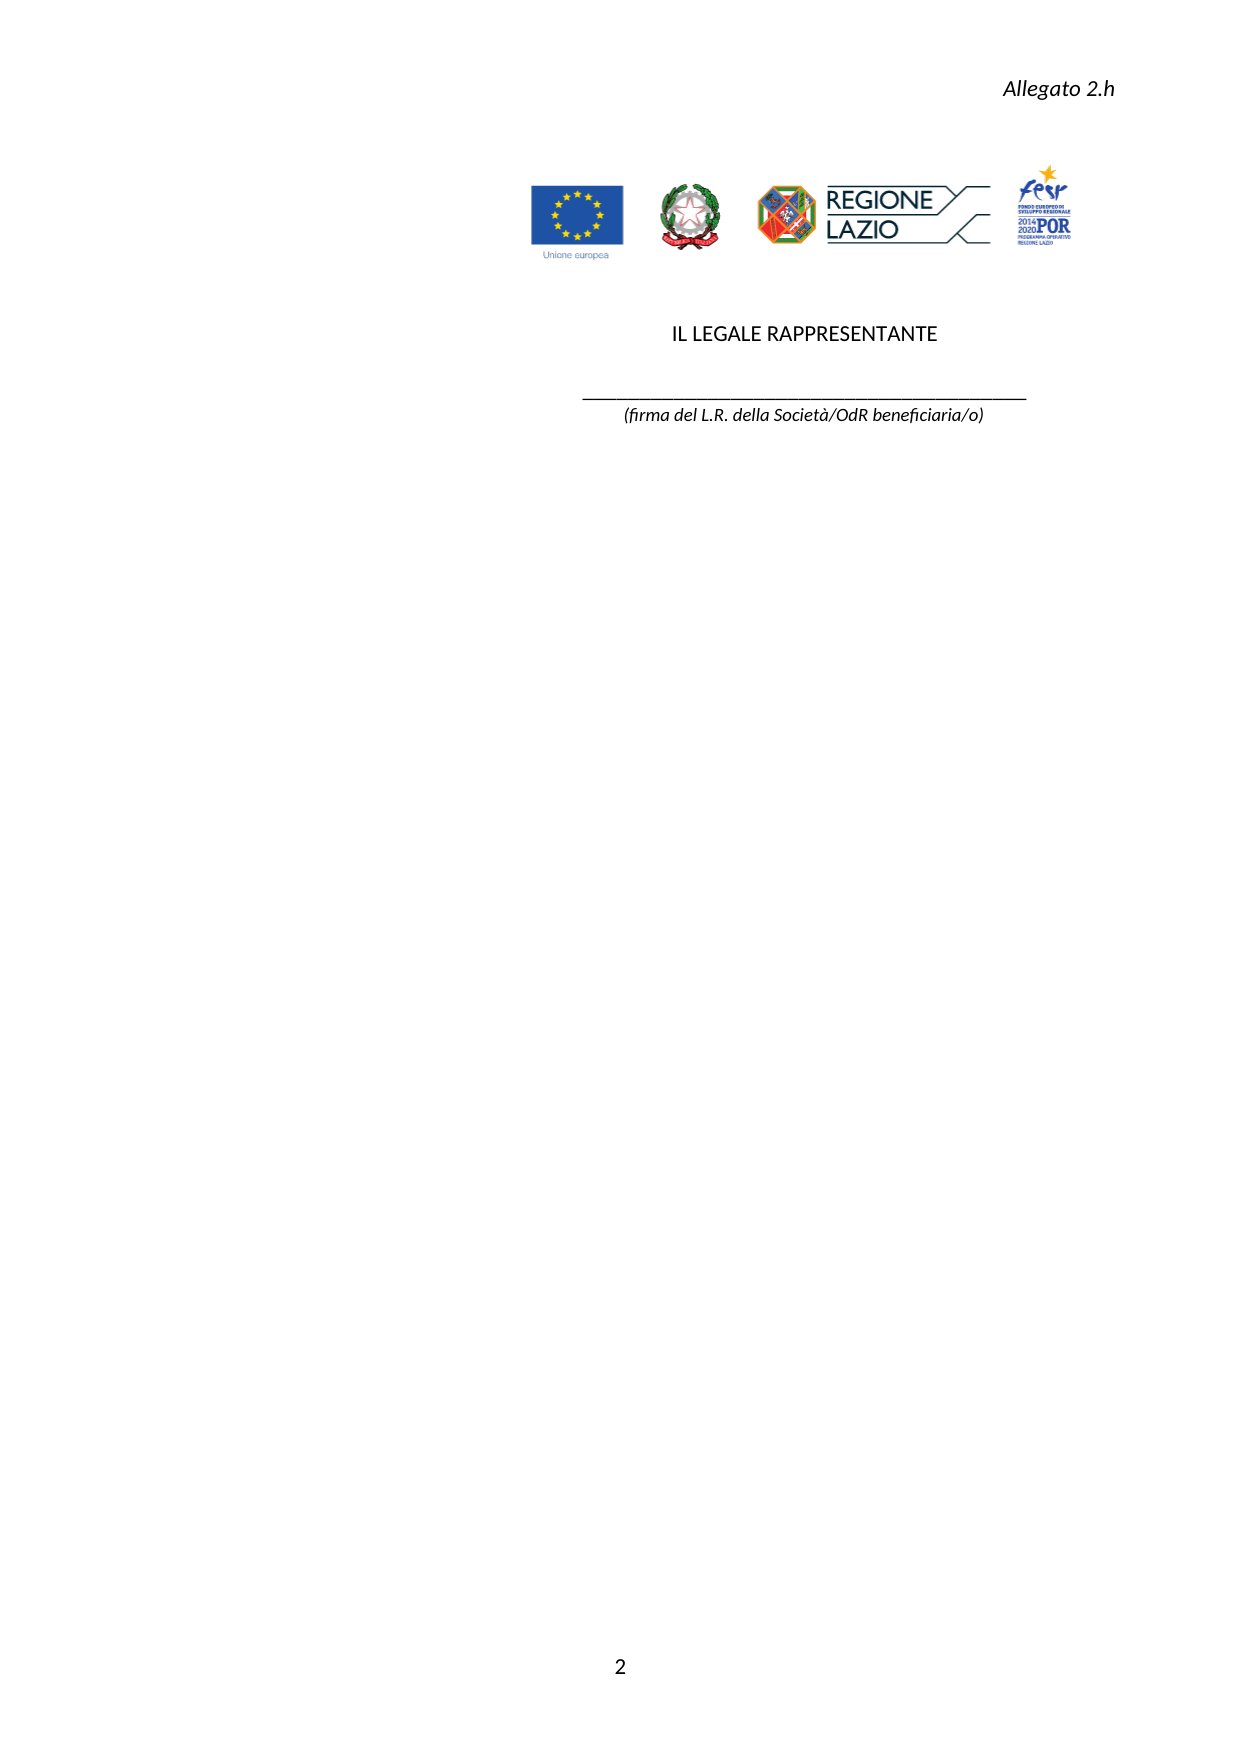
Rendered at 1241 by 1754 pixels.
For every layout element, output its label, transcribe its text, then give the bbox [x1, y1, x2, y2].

picture [487, 108, 1123, 319]
text IL LEGALE RAPPRESENTANTE [487, 319, 1122, 347]
text (firma del L.R. della Società/OdR beneficiaria/o) [487, 403, 1122, 426]
text _______________________________________ [487, 375, 1122, 403]
